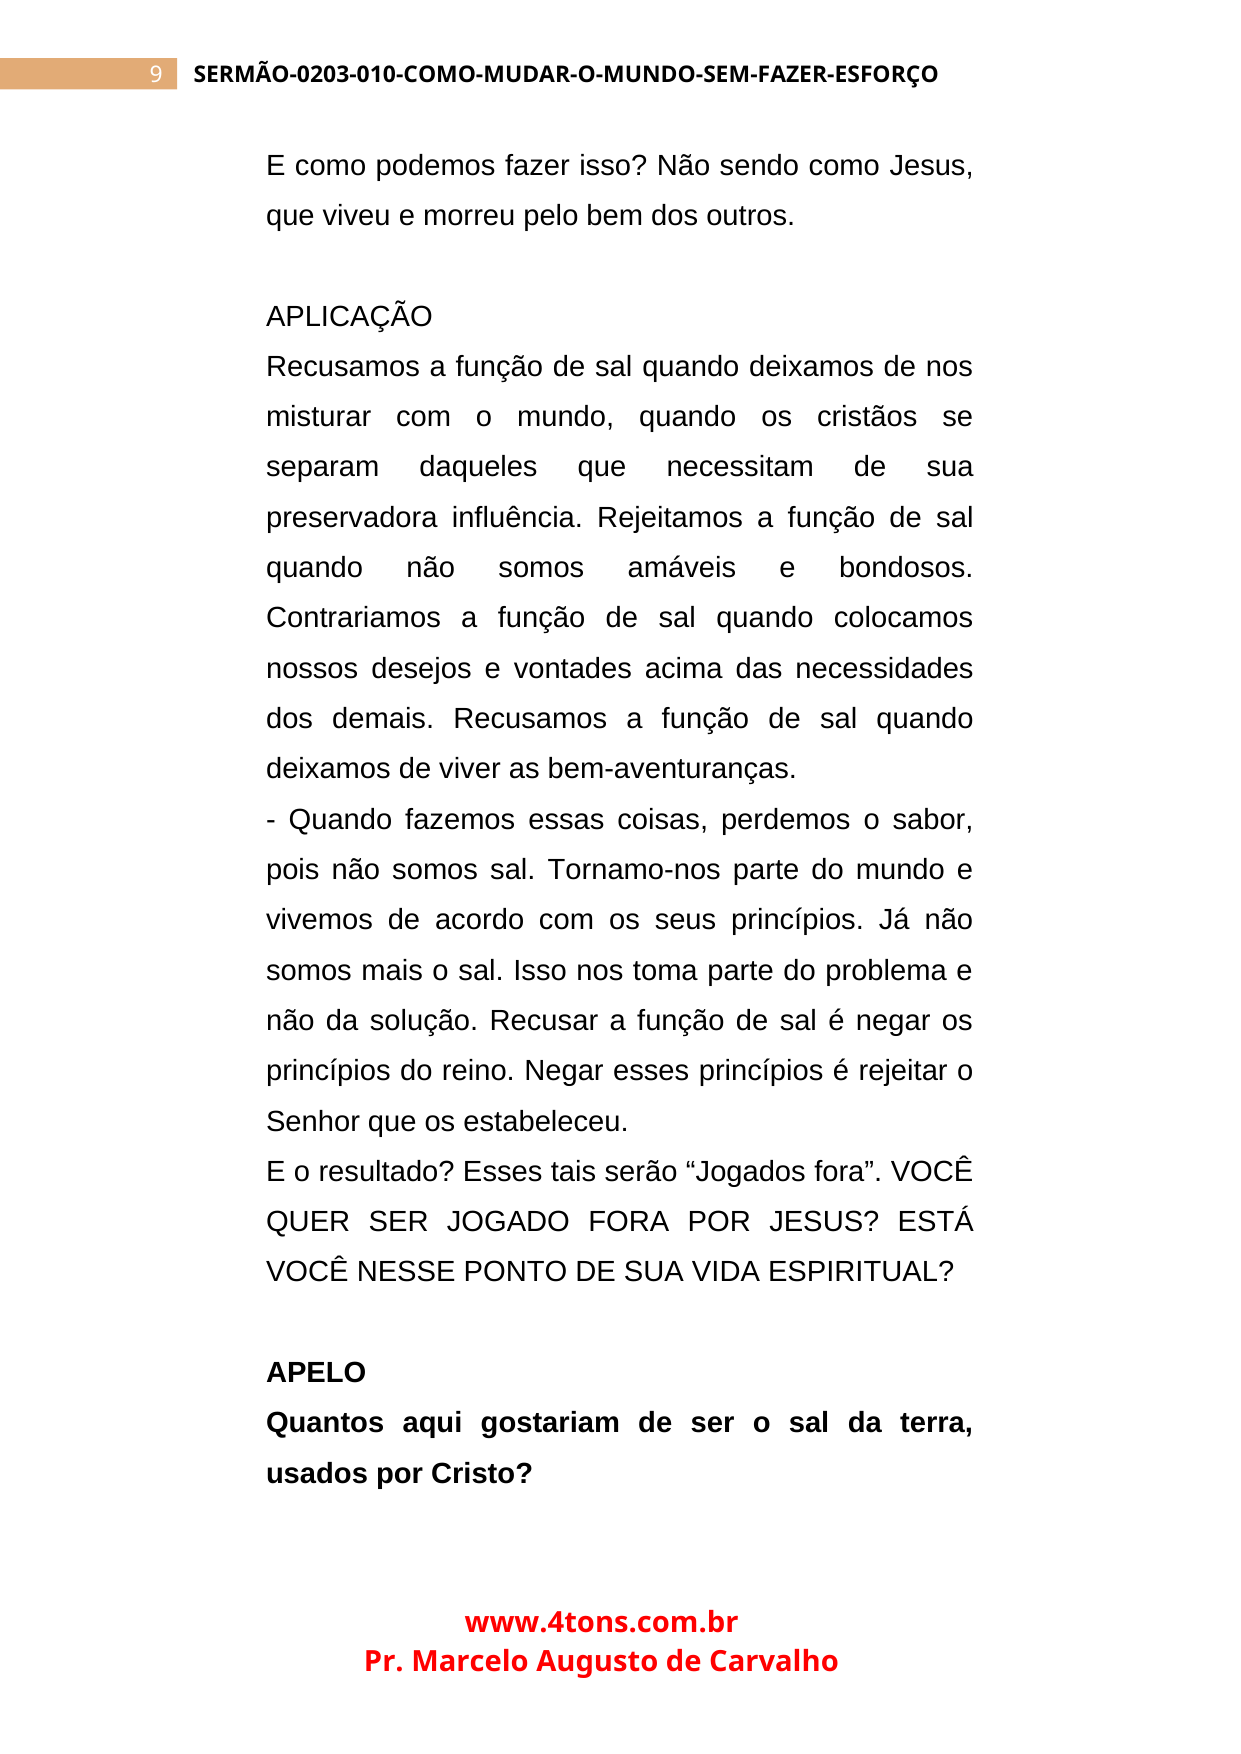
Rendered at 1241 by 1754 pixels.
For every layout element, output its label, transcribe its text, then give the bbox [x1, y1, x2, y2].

text Quantos aqui gostariam de ser o sal da terra, usados por Cristo? [266, 1405, 974, 1489]
text - Quando fazemos essas coisas, perdemos o sabor, pois não somos sal. Tornamo-nos parte do mundo e vivemos de acordo com os seus princípios. Já não somos mais o sal. Isso nos toma parte do problema e não da solução. Recusar a função de sal é negar os princípios do reino. Negar esses princípios é rejeitar o Senhor que os estabeleceu. [266, 802, 974, 1137]
text APLICAÇÃO [266, 298, 974, 332]
text APELO [266, 1355, 974, 1389]
text E como podemos fazer isso? Não sendo como Jesus, que viveu e morreu pelo bem dos outros. [266, 148, 974, 231]
text E o resultado? Esses tais serão “Jogados fora”. VOCÊ QUER SER JOGADO FORA POR JESUS? ESTÁ VOCÊ NESSE PONTO DE SUA VIDA ESPIRITUAL? [266, 1154, 974, 1288]
text Recusamos a função de sal quando deixamos de nos misturar com o mundo, quando os cristãos se separam daqueles que necessitam de sua preservadora influência. Rejeitamos a função de sal quando não somos amáveis e bondosos. Contrariamos a função de sal quando colocamos nossos desejos e vontades acima das necessidades dos demais. Recusamos a função de sal quando deixamos de viver as bem-aventuranças. [266, 349, 974, 785]
